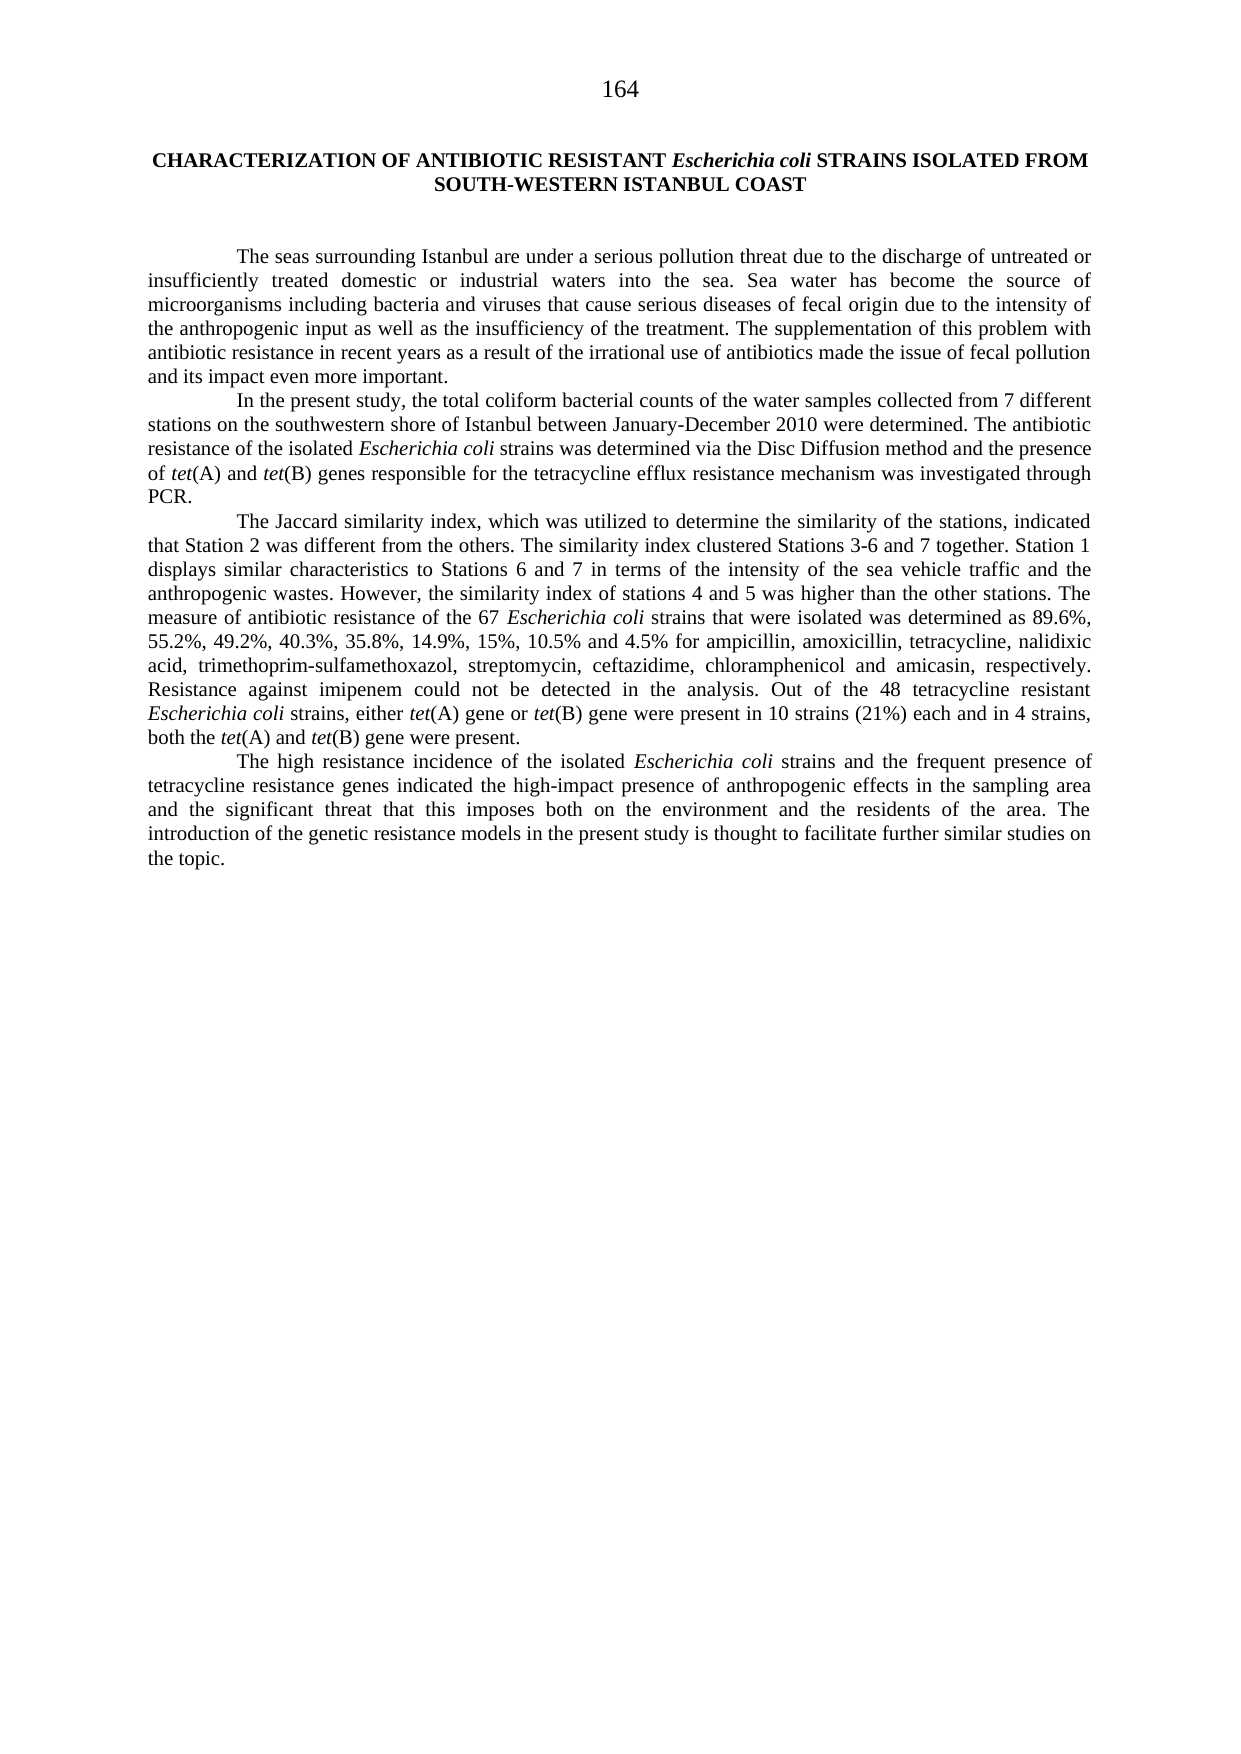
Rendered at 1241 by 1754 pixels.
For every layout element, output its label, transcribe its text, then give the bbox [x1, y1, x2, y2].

text SOUTH-WESTERN ISTANBUL COAST [148, 172, 1093, 196]
text The Jaccard similarity index, which was utilized to determine the similarity of the stations, indicated that Station 2 was different from the others. The similarity index clustered Stations 3-6 and 7 together. Station 1 displays similar characteristics to Stations 6 and 7 in terms of the intensity of the sea vehicle traffic and the anthropogenic wastes. However, the similarity index of stations 4 and 5 was higher than the other stations. The measure of antibiotic resistance of the 67 Escherichia coli strains that were isolated was determined as 89.6%, 55.2%, 49.2%, 40.3%, 35.8%, 14.9%, 15%, 10.5% and 4.5% for ampicillin, amoxicillin, tetracycline, nalidixic acid, trimethoprim-sulfamethoxazol, streptomycin, ceftazidime, chloramphenicol and amicasin, respectively. Resistance against imipenem could not be detected in the analysis. Out of the 48 tetracycline resistant Escherichia coli strains, either tet(A) gene or tet(B) gene were present in 10 strains (21%) each and in 4 strains, both the tet(A) and tet(B) gene were present. [148, 508, 1093, 749]
text CHARACTERIZATION OF ANTIBIOTIC RESISTANT Escherichia coli STRAINS ISOLATED FROM [148, 148, 1093, 172]
text The high resistance incidence of the isolated Escherichia coli strains and the frequent presence of tetracycline resistance genes indicated the high-impact presence of anthropogenic effects in the sampling area and the significant threat that this imposes both on the environment and the residents of the area. The introduction of the genetic resistance models in the present study is thought to facilitate further similar studies on the topic. [148, 749, 1093, 869]
text In the present study, the total coliform bacterial counts of the water samples collected from 7 different stations on the southwestern shore of Istanbul between January-December 2010 were determined. The antibiotic resistance of the isolated Escherichia coli strains was determined via the Disc Diffusion method and the presence of tet(A) and tet(B) genes responsible for the tetracycline efflux resistance mechanism was investigated through PCR. [148, 388, 1093, 508]
text The seas surrounding Istanbul are under a serious pollution threat due to the discharge of untreated or insufficiently treated domestic or industrial waters into the sea. Sea water has become the source of microorganisms including bacteria and viruses that cause serious diseases of fecal origin due to the intensity of the anthropogenic input as well as the insufficiency of the treatment. The supplementation of this problem with antibiotic resistance in recent years as a result of the irrational use of antibiotics made the issue of fecal pollution and its impact even more important. [148, 244, 1093, 388]
